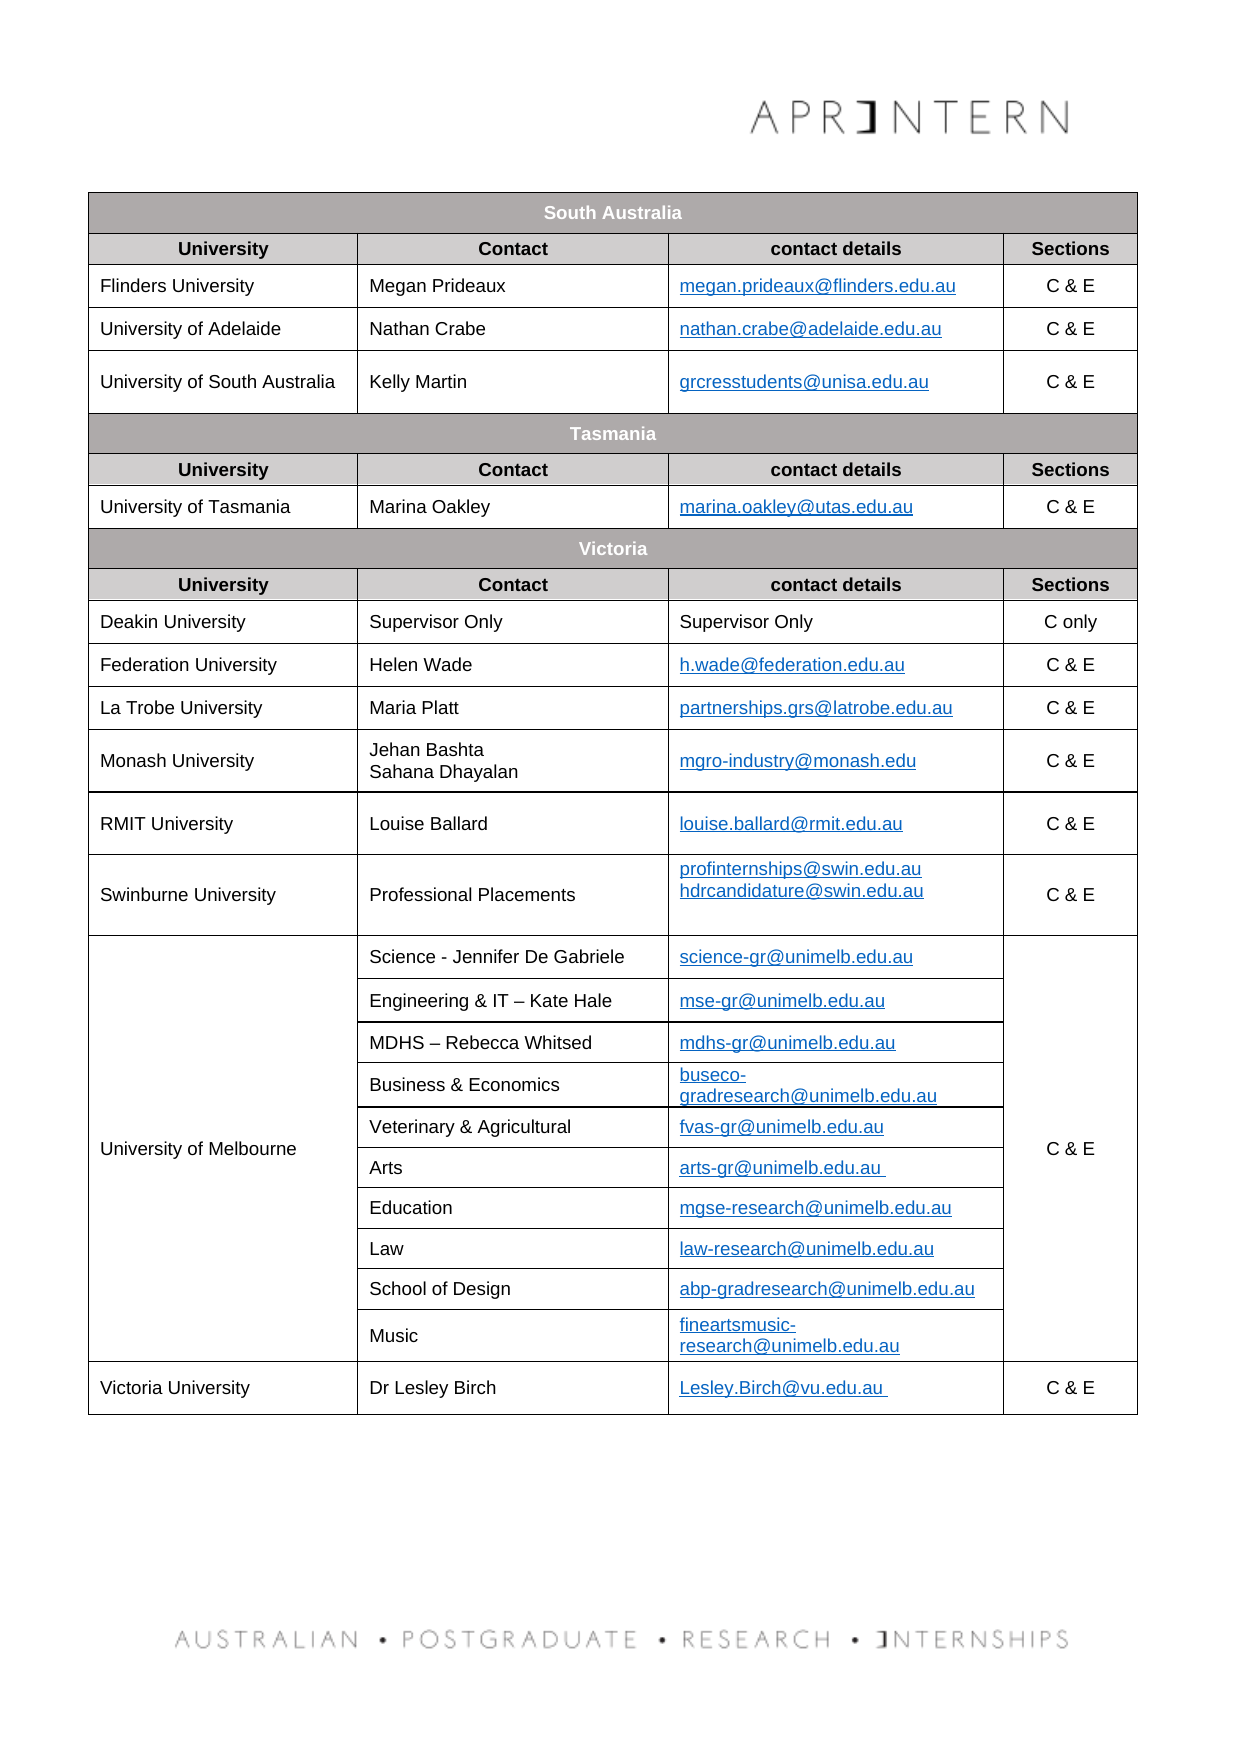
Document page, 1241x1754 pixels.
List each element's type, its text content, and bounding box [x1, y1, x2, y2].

table_cell science-gr@unimelb.edu.au [669, 936, 1003, 978]
table_cell Veterinary & Agricultural [358, 1108, 668, 1147]
table_cell Sections [1004, 454, 1137, 484]
table_cell C & E [1004, 793, 1137, 854]
table_cell C & E [1004, 1362, 1137, 1414]
table_cell Kelly Martin [358, 351, 668, 413]
table_cell arts-gr@unimelb.edu.au [669, 1148, 1003, 1187]
table_cell Dr Lesley Birch [358, 1362, 668, 1414]
table_cell Sections [1004, 234, 1137, 264]
table_cell Federation University [89, 644, 357, 686]
table_cell C & E [1004, 308, 1137, 350]
table_cell Lesley.Birch@vu.edu.au [669, 1362, 1003, 1414]
table_cell fineartsmusic-research@unimelb.edu.au [669, 1310, 1003, 1361]
table_cell Swinburne University [89, 855, 357, 935]
table_cell University [89, 454, 357, 484]
table_cell RMIT University [89, 793, 357, 854]
table_cell Maria Platt [358, 687, 668, 729]
table_cell h.wade@federation.edu.au [669, 644, 1003, 686]
table_cell partnerships.grs@latrobe.edu.au [669, 687, 1003, 729]
table_cell University of Melbourne [89, 936, 357, 1361]
table_cell Arts [358, 1148, 668, 1187]
table_cell Law [358, 1229, 668, 1268]
table_cell C & E [1004, 687, 1137, 729]
table_cell Louise Ballard [358, 793, 668, 854]
table_cell University of Tasmania [89, 486, 357, 528]
table_cell Engineering & IT – Kate Hale [358, 979, 668, 1021]
table_cell grcresstudents@unisa.edu.au [669, 351, 1003, 413]
table_cell School of Design [358, 1269, 668, 1308]
table_cell Supervisor Only [669, 601, 1003, 643]
table_cell Flinders University [89, 265, 357, 307]
table_cell Tasmania [89, 414, 1137, 453]
table_cell Contact [358, 234, 668, 264]
table_cell Jehan Bashta Sahana Dhayalan [358, 730, 668, 791]
table_cell Victoria University [89, 1362, 357, 1414]
table_cell mgro-industry@monash.edu [669, 730, 1003, 791]
table_cell C only [1004, 601, 1137, 643]
table_cell law-research@unimelb.edu.au [669, 1229, 1003, 1268]
table_cell contact details [669, 569, 1003, 599]
table_cell Professional Placements [358, 855, 668, 935]
table_cell louise.ballard@rmit.edu.au [669, 793, 1003, 854]
table_cell mdhs-gr@unimelb.edu.au [669, 1023, 1003, 1062]
table_cell C & E [1004, 486, 1137, 528]
table_cell Business & Economics [358, 1063, 668, 1106]
table_cell Sections [1004, 569, 1137, 599]
table_cell C & E [1004, 855, 1137, 935]
table_cell megan.prideaux@flinders.edu.au [669, 265, 1003, 307]
table_cell C & E [1004, 265, 1137, 307]
table_cell mgse-research@unimelb.edu.au [669, 1188, 1003, 1228]
table_cell Science - Jennifer De Gabriele [358, 936, 668, 978]
table_cell mse-gr@unimelb.edu.au [669, 979, 1003, 1021]
table_cell Contact [358, 454, 668, 484]
table_cell C & E [1004, 644, 1137, 686]
table_cell University [89, 569, 357, 599]
table_header South Australia [89, 193, 1137, 233]
table_cell University of Adelaide [89, 308, 357, 350]
table_cell C & E [1004, 730, 1137, 791]
table_cell contact details [669, 234, 1003, 264]
table_cell Education [358, 1188, 668, 1228]
table_cell Victoria [89, 529, 1137, 568]
table_cell Marina Oakley [358, 486, 668, 528]
table_cell Helen Wade [358, 644, 668, 686]
table_cell Megan Prideaux [358, 265, 668, 307]
table_cell profinternships@swin.edu.au hdrcandidature@swin.edu.au [669, 855, 1003, 935]
table_cell University [89, 234, 357, 264]
table_cell nathan.crabe@adelaide.edu.au [669, 308, 1003, 350]
table_cell C & E [1004, 351, 1137, 413]
table_cell C & E [1004, 936, 1137, 1361]
table_cell buseco-gradresearch@unimelb.edu.au [669, 1063, 1003, 1106]
table_cell Deakin University [89, 601, 357, 643]
table_cell University of South Australia [89, 351, 357, 413]
table_cell Monash University [89, 730, 357, 791]
table_cell contact details [669, 454, 1003, 484]
table_cell Supervisor Only [358, 601, 668, 643]
table_cell Music [358, 1310, 668, 1361]
table_cell Contact [358, 569, 668, 599]
table_cell Nathan Crabe [358, 308, 668, 350]
table_cell La Trobe University [89, 687, 357, 729]
table_cell fvas-gr@unimelb.edu.au [669, 1108, 1003, 1147]
table_cell MDHS – Rebecca Whitsed [358, 1023, 668, 1062]
table_cell abp-gradresearch@unimelb.edu.au [669, 1269, 1003, 1308]
table_cell marina.oakley@utas.edu.au [669, 486, 1003, 528]
